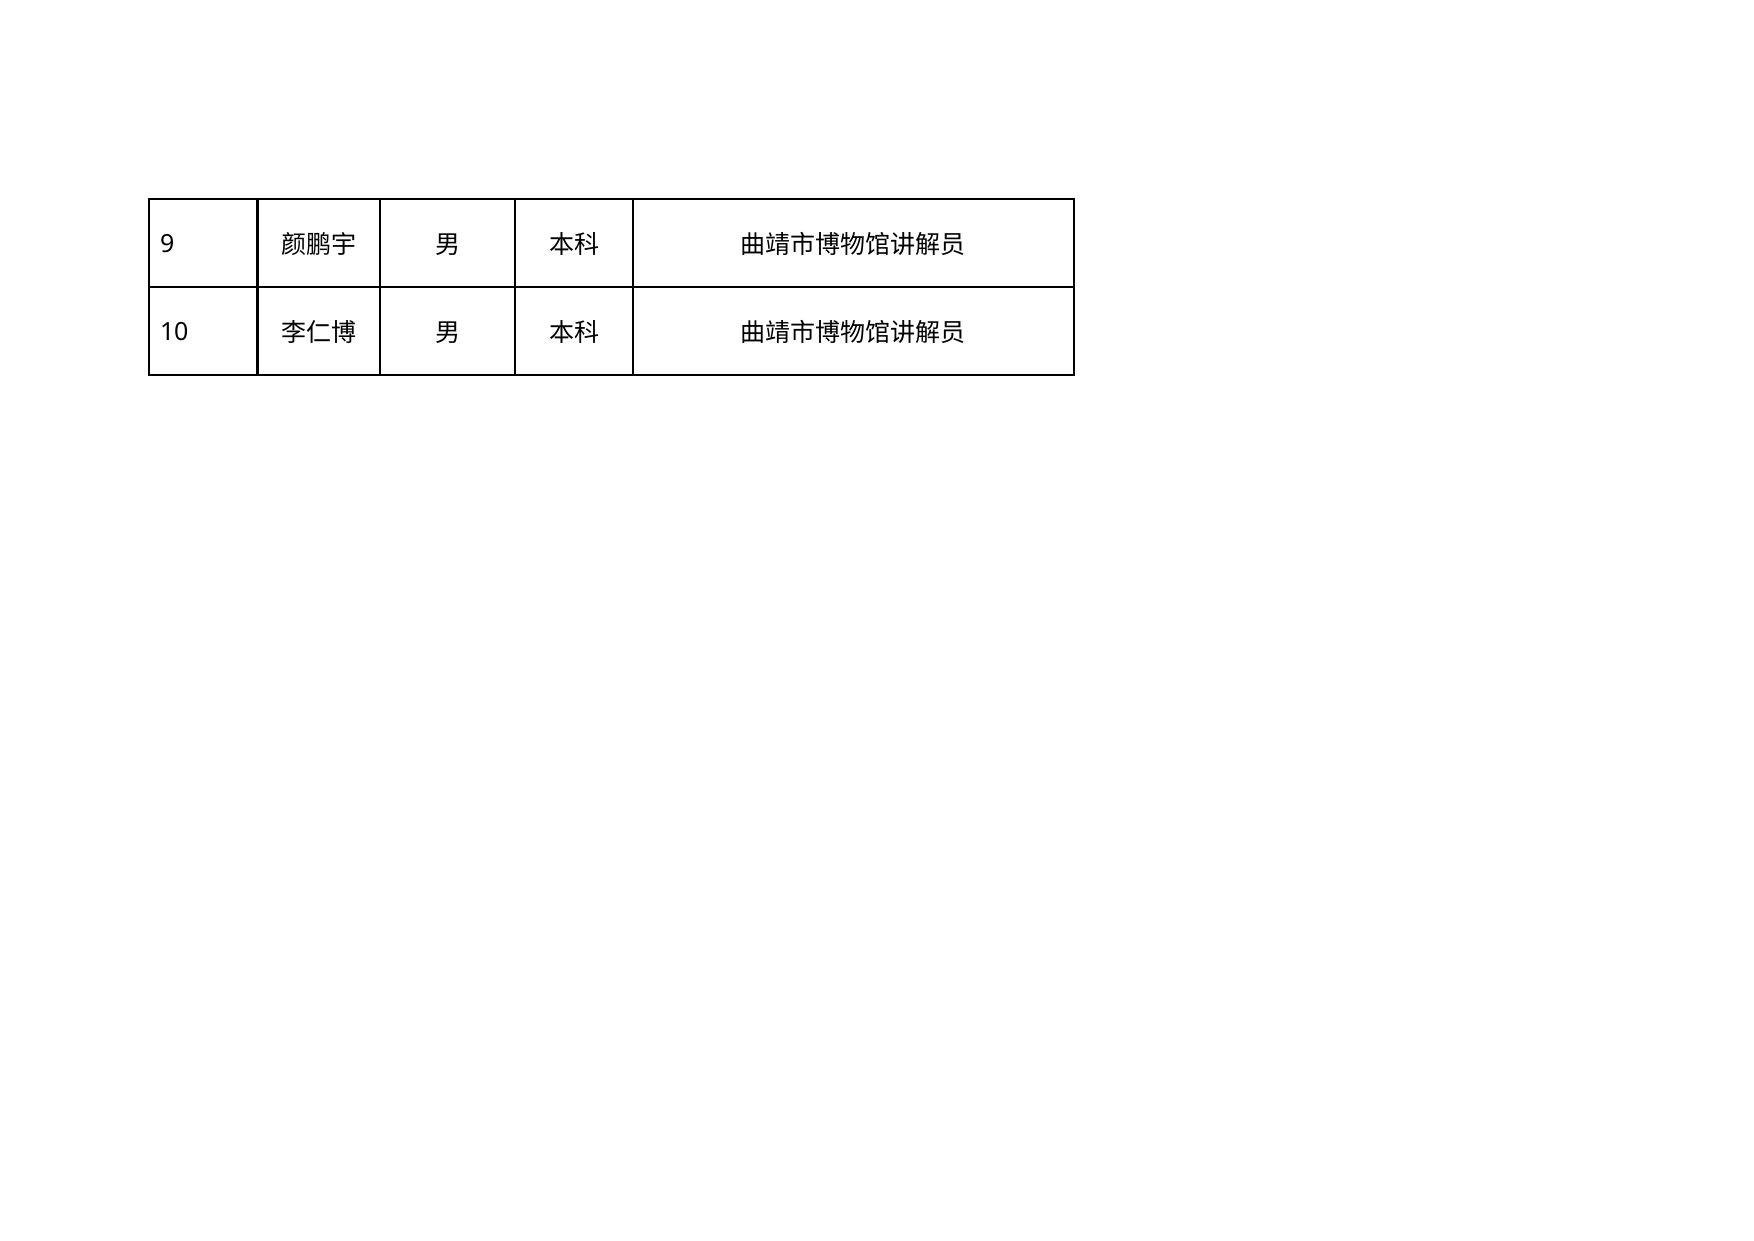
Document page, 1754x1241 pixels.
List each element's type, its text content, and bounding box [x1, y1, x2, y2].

table_cell 本科 [516, 200, 632, 286]
table_cell 曲靖市博物馆讲解员 [634, 288, 1073, 373]
table_cell 颜鹏宇 [259, 200, 379, 286]
table_cell 曲靖市博物馆讲解员 [634, 200, 1073, 286]
table_cell 李仁博 [259, 288, 379, 373]
table_cell 本科 [516, 288, 632, 373]
table_cell 9 [150, 200, 256, 286]
table_cell 男 [381, 288, 514, 373]
table_cell 男 [381, 200, 514, 286]
table_cell 10 [150, 288, 256, 373]
